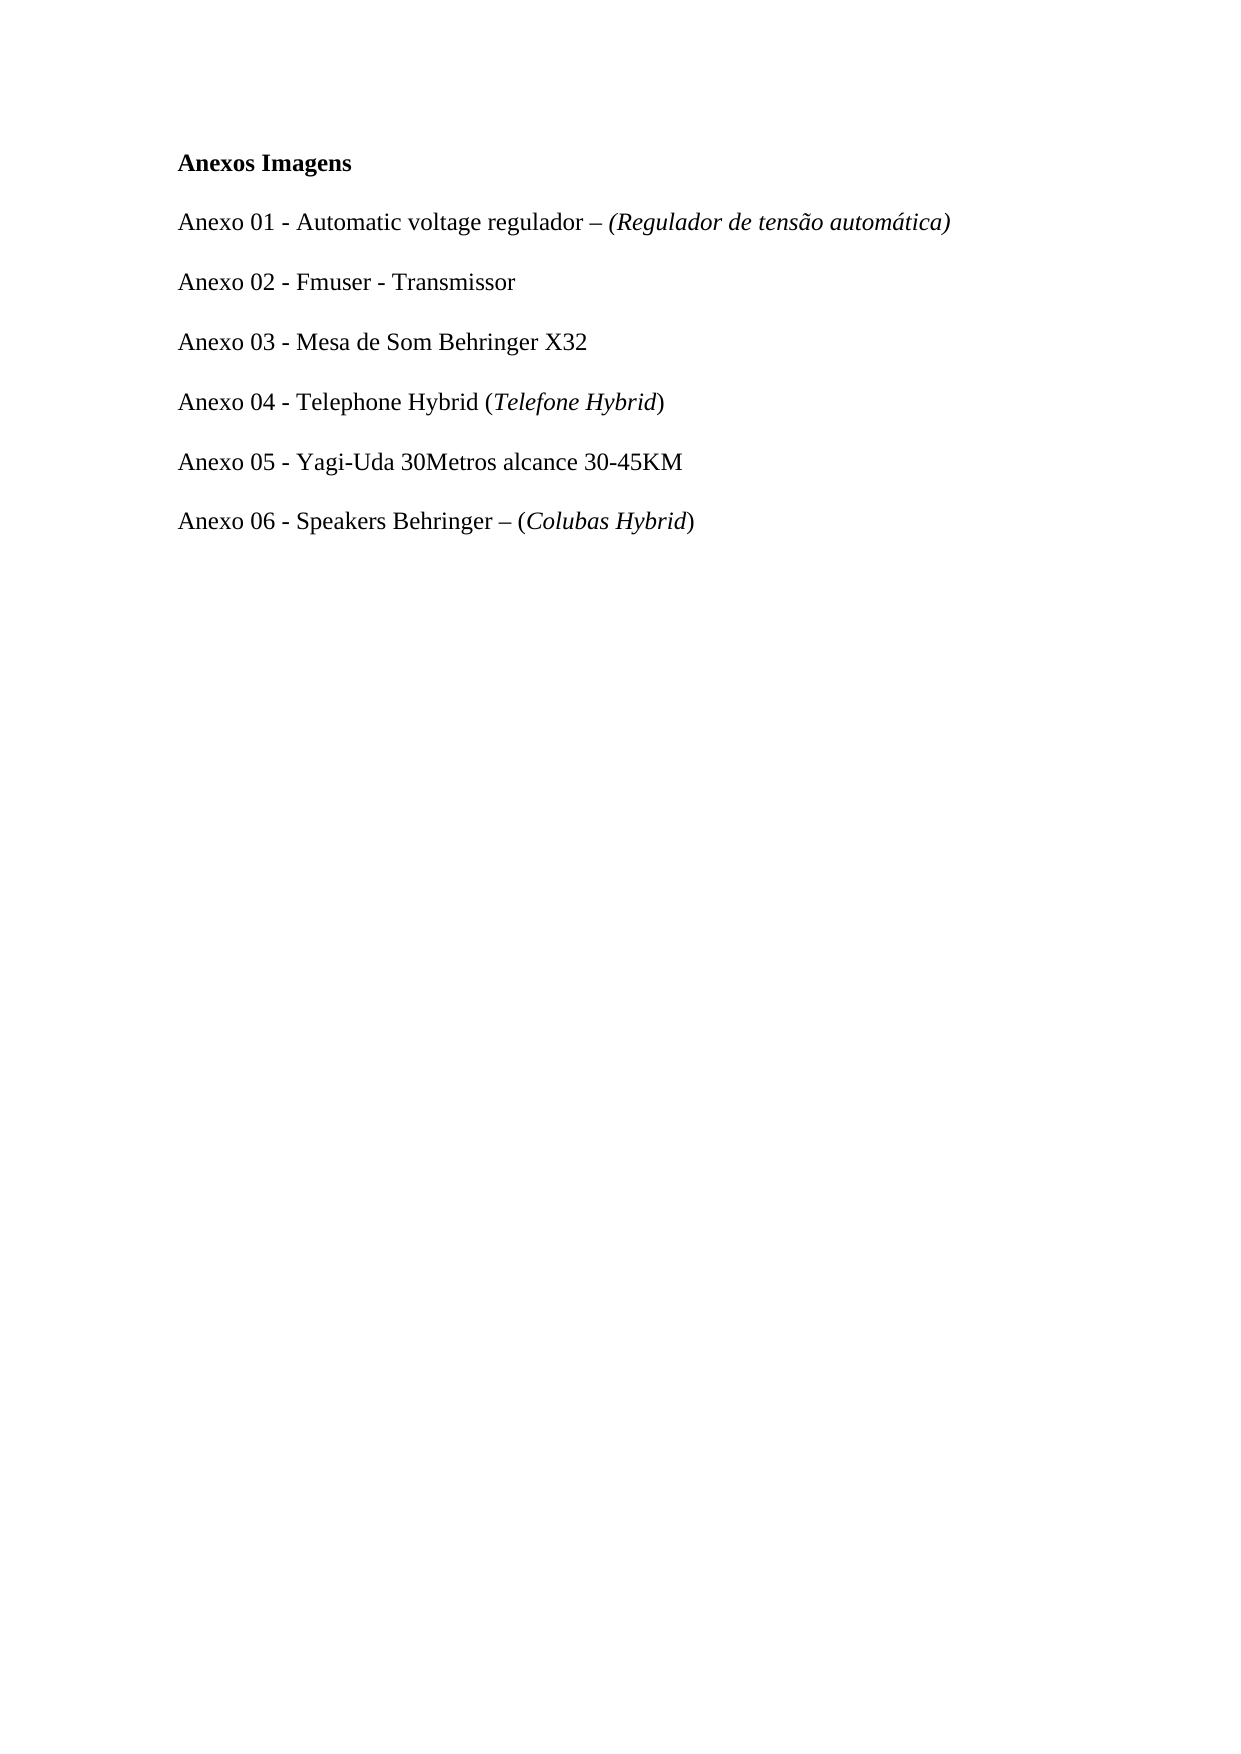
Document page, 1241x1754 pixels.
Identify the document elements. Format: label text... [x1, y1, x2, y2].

text Anexo 01 - Automatic voltage regulador – (Regulador de tensão automática) [177, 207, 1063, 236]
text Anexos Imagens [177, 148, 1063, 176]
text Anexo 05 - Yagi-Uda 30Metros alcance 30-45KM [177, 447, 1063, 475]
text Anexo 04 - Telephone Hybrid (Telefone Hybrid) [177, 387, 1063, 416]
text Anexo 02 - Fmuser - Transmissor [177, 267, 1063, 296]
text Anexo 03 - Mesa de Som Behringer X32 [177, 327, 1063, 356]
text Anexo 06 - Speakers Behringer – (Colubas Hybrid) [177, 506, 1063, 535]
